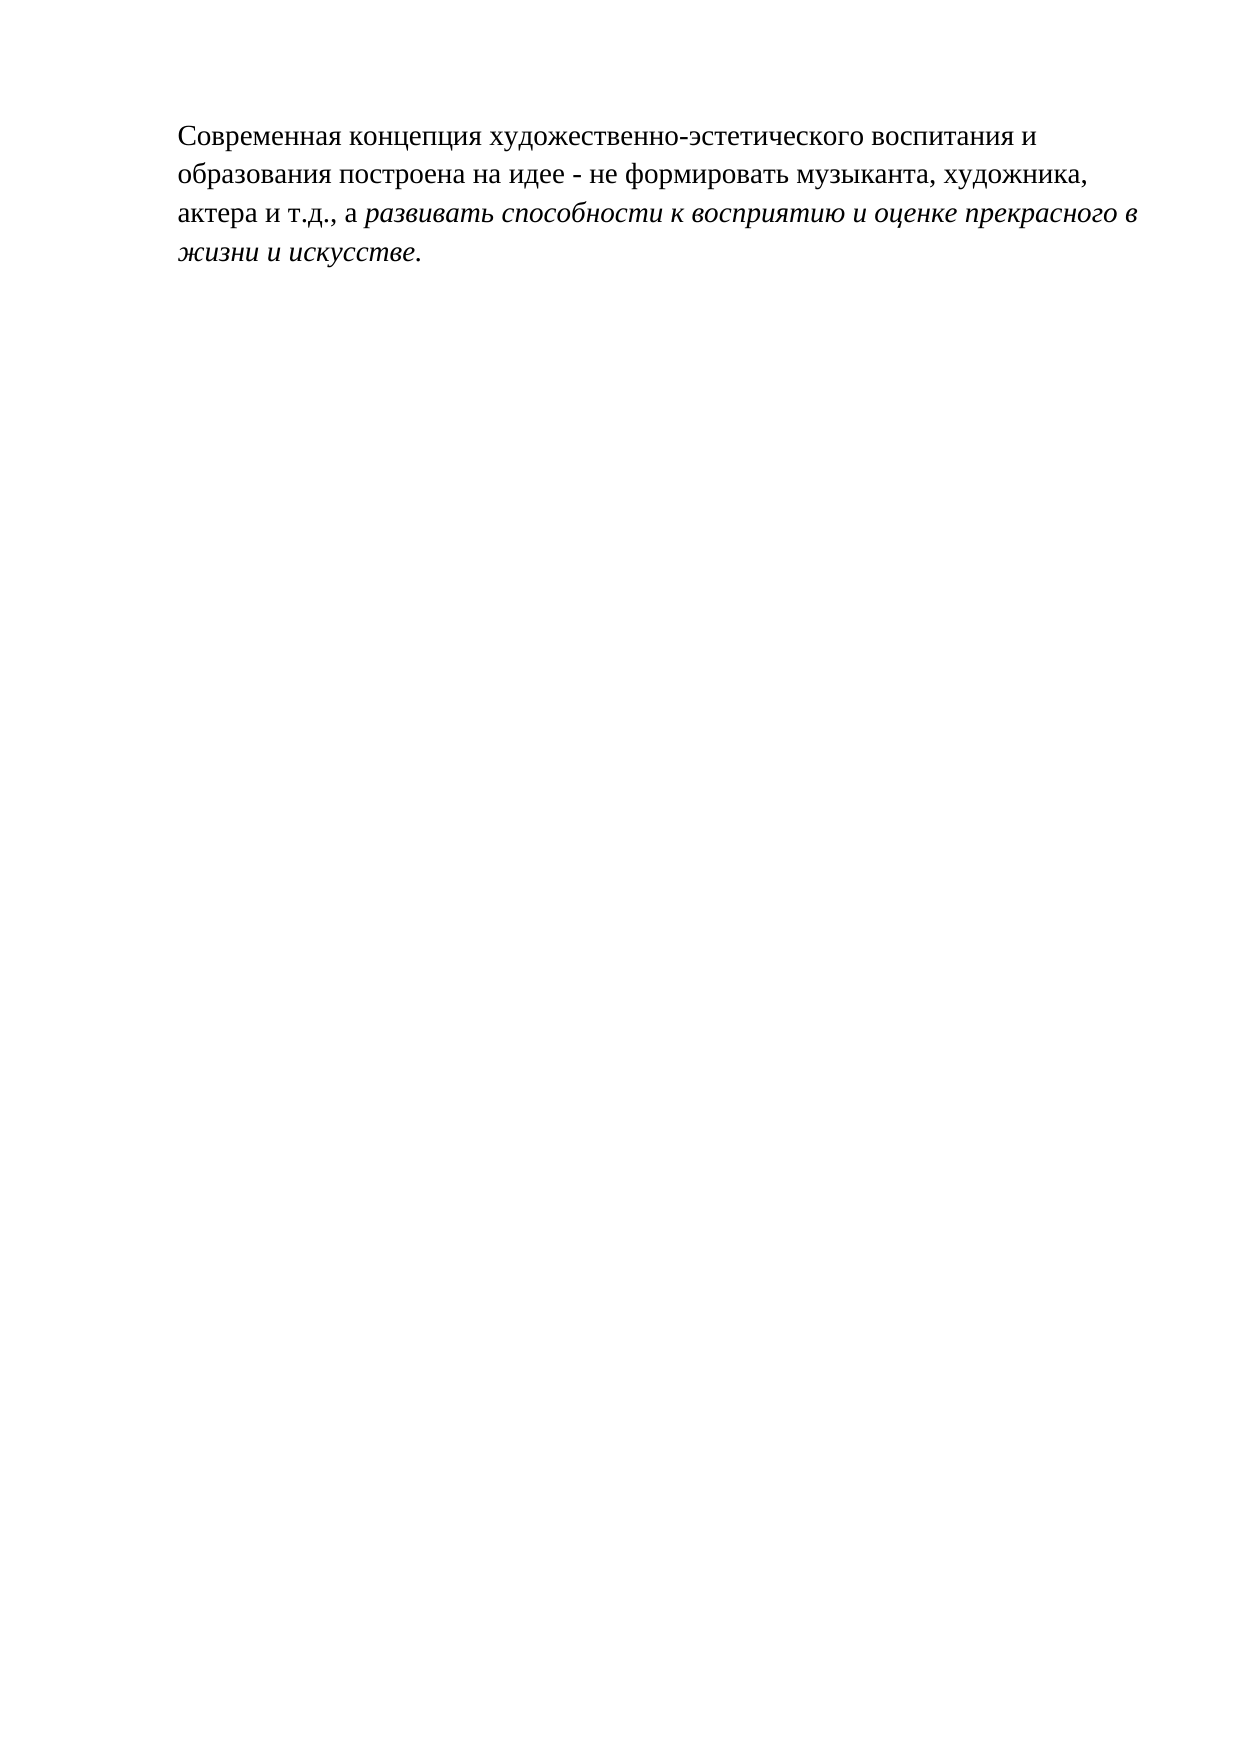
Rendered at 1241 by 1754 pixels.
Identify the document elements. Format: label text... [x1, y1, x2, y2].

text Современная концепция художественно-эстетического воспитания и образования построена на идее - не формировать музыканта, художника, актера и т.д., а развивать способности к восприятию и оценке прекрасного в жизни и искусстве. [177, 118, 1152, 267]
